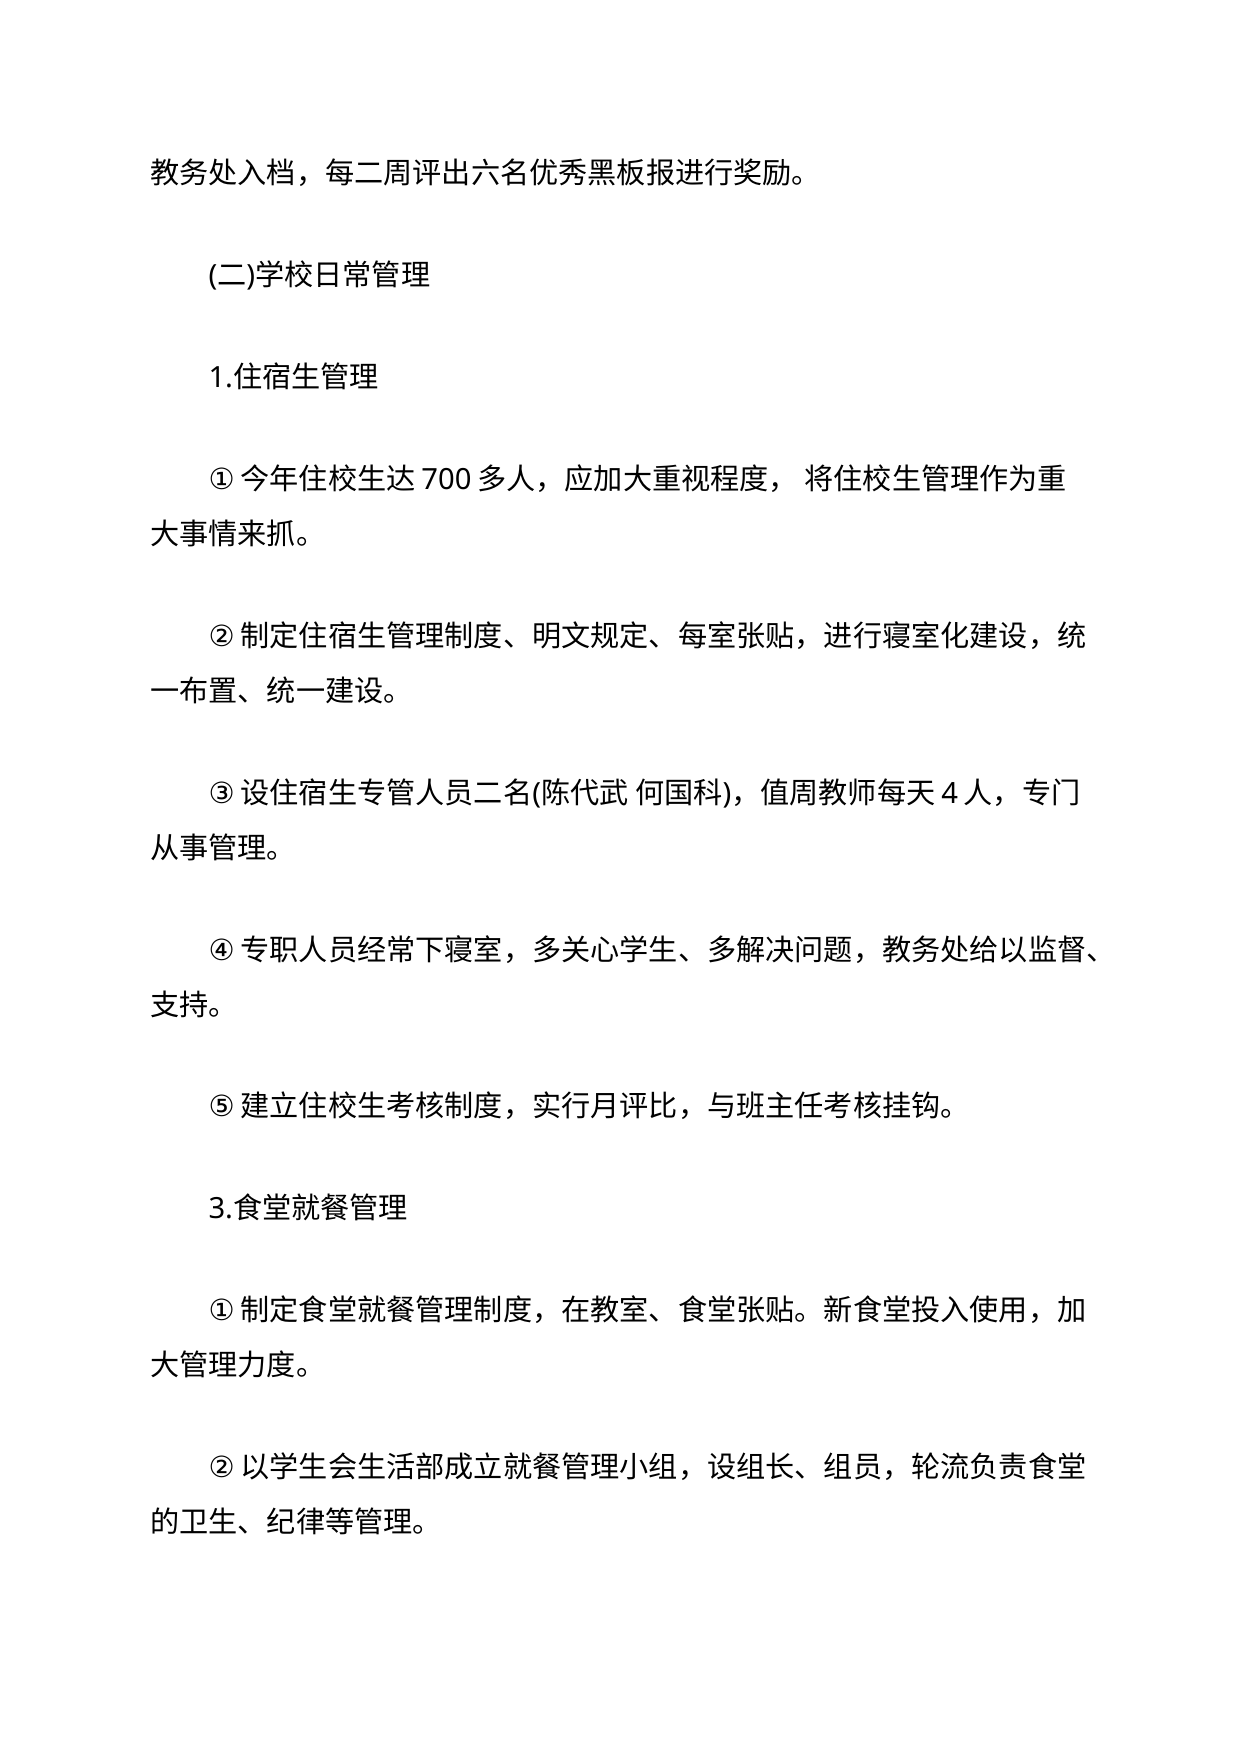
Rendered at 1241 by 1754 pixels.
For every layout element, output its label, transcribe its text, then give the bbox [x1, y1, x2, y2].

text ②以学生会生活部成立就餐管理小组，设组长、组员，轮流负责食堂的卫生、纪律等管理。 [150, 1443, 1090, 1541]
text ②制定住宿生管理制度、明文规定、每室张贴，进行寝室化建设，统一布置、统一建设。 [150, 612, 1090, 710]
text ③设住宿生专管人员二名(陈代武 何国科)，值周教师每天4人，专门从事管理。 [150, 769, 1090, 867]
text ④专职人员经常下寝室，多关心学生、多解决问题，教务处给以监督、支持。 [150, 926, 1090, 1023]
text 1.住宿生管理 [150, 354, 1090, 396]
text (二)学校日常管理 [150, 252, 1090, 294]
text ⑤建立住校生考核制度，实行月评比，与班主任考核挂钩。 [150, 1083, 1090, 1125]
text 3.食堂就餐管理 [150, 1185, 1090, 1227]
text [150, 150, 1090, 192]
text ①制定食堂就餐管理制度，在教室、食堂张贴。新食堂投入使用，加大管理力度。 [150, 1287, 1090, 1384]
text ①今年住校生达700多人，应加大重视程度， 将住校生管理作为重大事情来抓。 [150, 456, 1090, 553]
